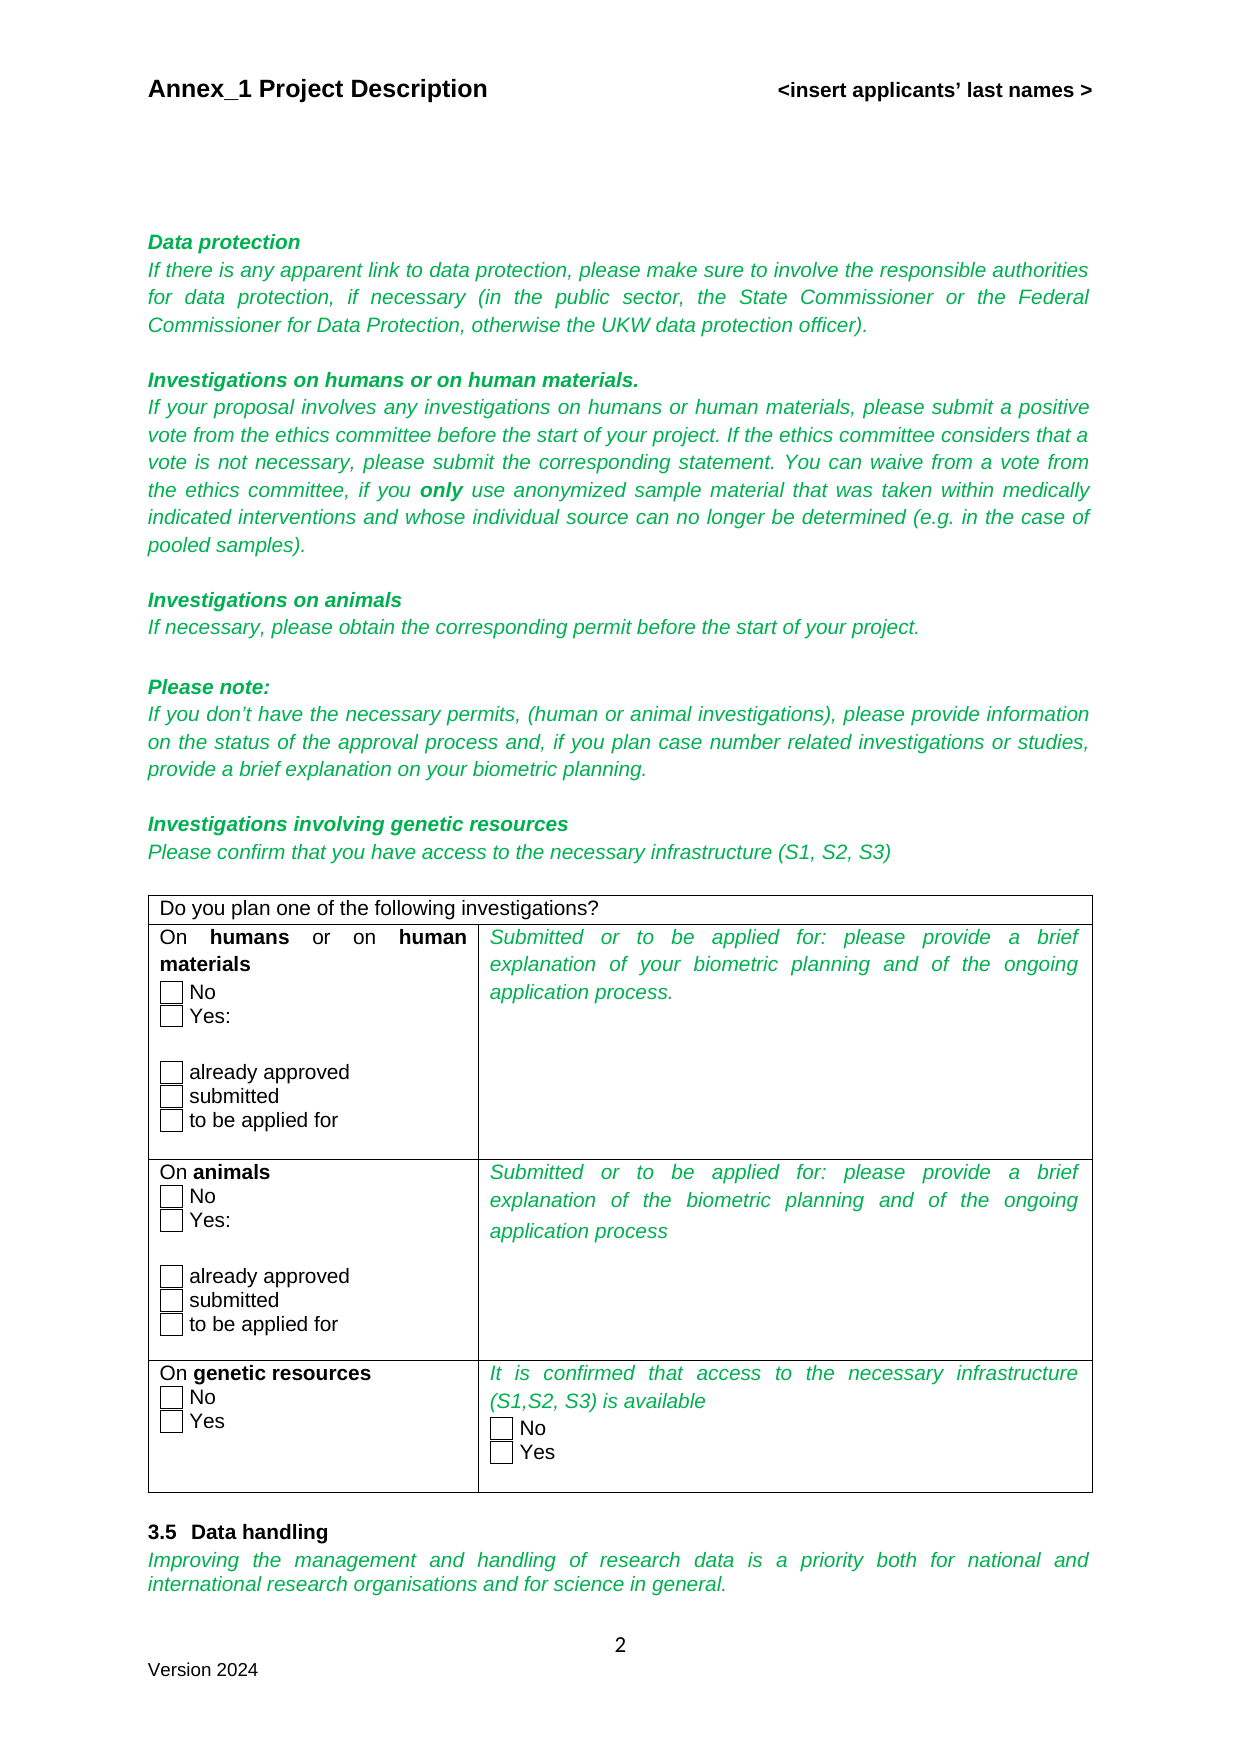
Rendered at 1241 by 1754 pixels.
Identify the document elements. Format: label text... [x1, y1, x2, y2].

text Data protection [148, 230, 1093, 254]
text Improving the management and handling of research data is a priority both for national and international research organisations and for science in general. [148, 1548, 1093, 1596]
table_cell On humans or on human materials No Yes: already approved submitted to be applied for [149, 925, 478, 1159]
table_cell It is confirmed that access to the necessary infrastructure (S1,S2, S3) is available No Yes [479, 1361, 1092, 1492]
table_cell On animals No Yes: already approved submitted to be applied for [149, 1160, 478, 1360]
table_cell On genetic resources No Yes [149, 1361, 478, 1492]
text If necessary, please obtain the corresponding permit before the start of your project. [148, 615, 1093, 639]
text If there is any apparent link to data protection, please make sure to involve the responsible authorities for data protection, if necessary (in the public sector, the State Commissioner or the Federal Commissioner for Data Protection, otherwise the UKW data protection officer). [148, 258, 1093, 337]
table_cell Submitted or to be applied for: please provide a brief explanation of your biometric planning and of the ongoing application process. [479, 925, 1092, 1159]
text Investigations on animals [148, 588, 1093, 612]
text Investigations on humans or on human materials. [148, 368, 1093, 392]
table_cell Submitted or to be applied for: please provide a brief explanation of the biometric planning and of the ongoing application process [479, 1160, 1092, 1360]
table_header Do you plan one of the following investigations? [149, 896, 1092, 924]
text If your proposal involves any investigations on humans or human materials, please submit a positive vote from the ethics committee before the start of your project. If the ethics committee considers that a vote is not necessary, please submit the corresponding statement. You can waive from a vote from the ethics committee, if you only use anonymized sample material that was taken within medically indicated interventions and whose individual source can no longer be determined (e.g. in the case of pooled samples). [148, 395, 1093, 557]
text Please note: [148, 675, 1093, 699]
text If you don’t have the necessary permits, (human or animal investigations), please provide information on the status of the approval process and, if you plan case number related investigations or studies, provide a brief explanation on your biometric planning. [148, 702, 1093, 781]
text Please confirm that you have access to the necessary infrastructure (S1, S2, S3) [148, 840, 1093, 864]
list Data handling [148, 1520, 1093, 1544]
text Investigations involving genetic resources [148, 812, 1093, 836]
